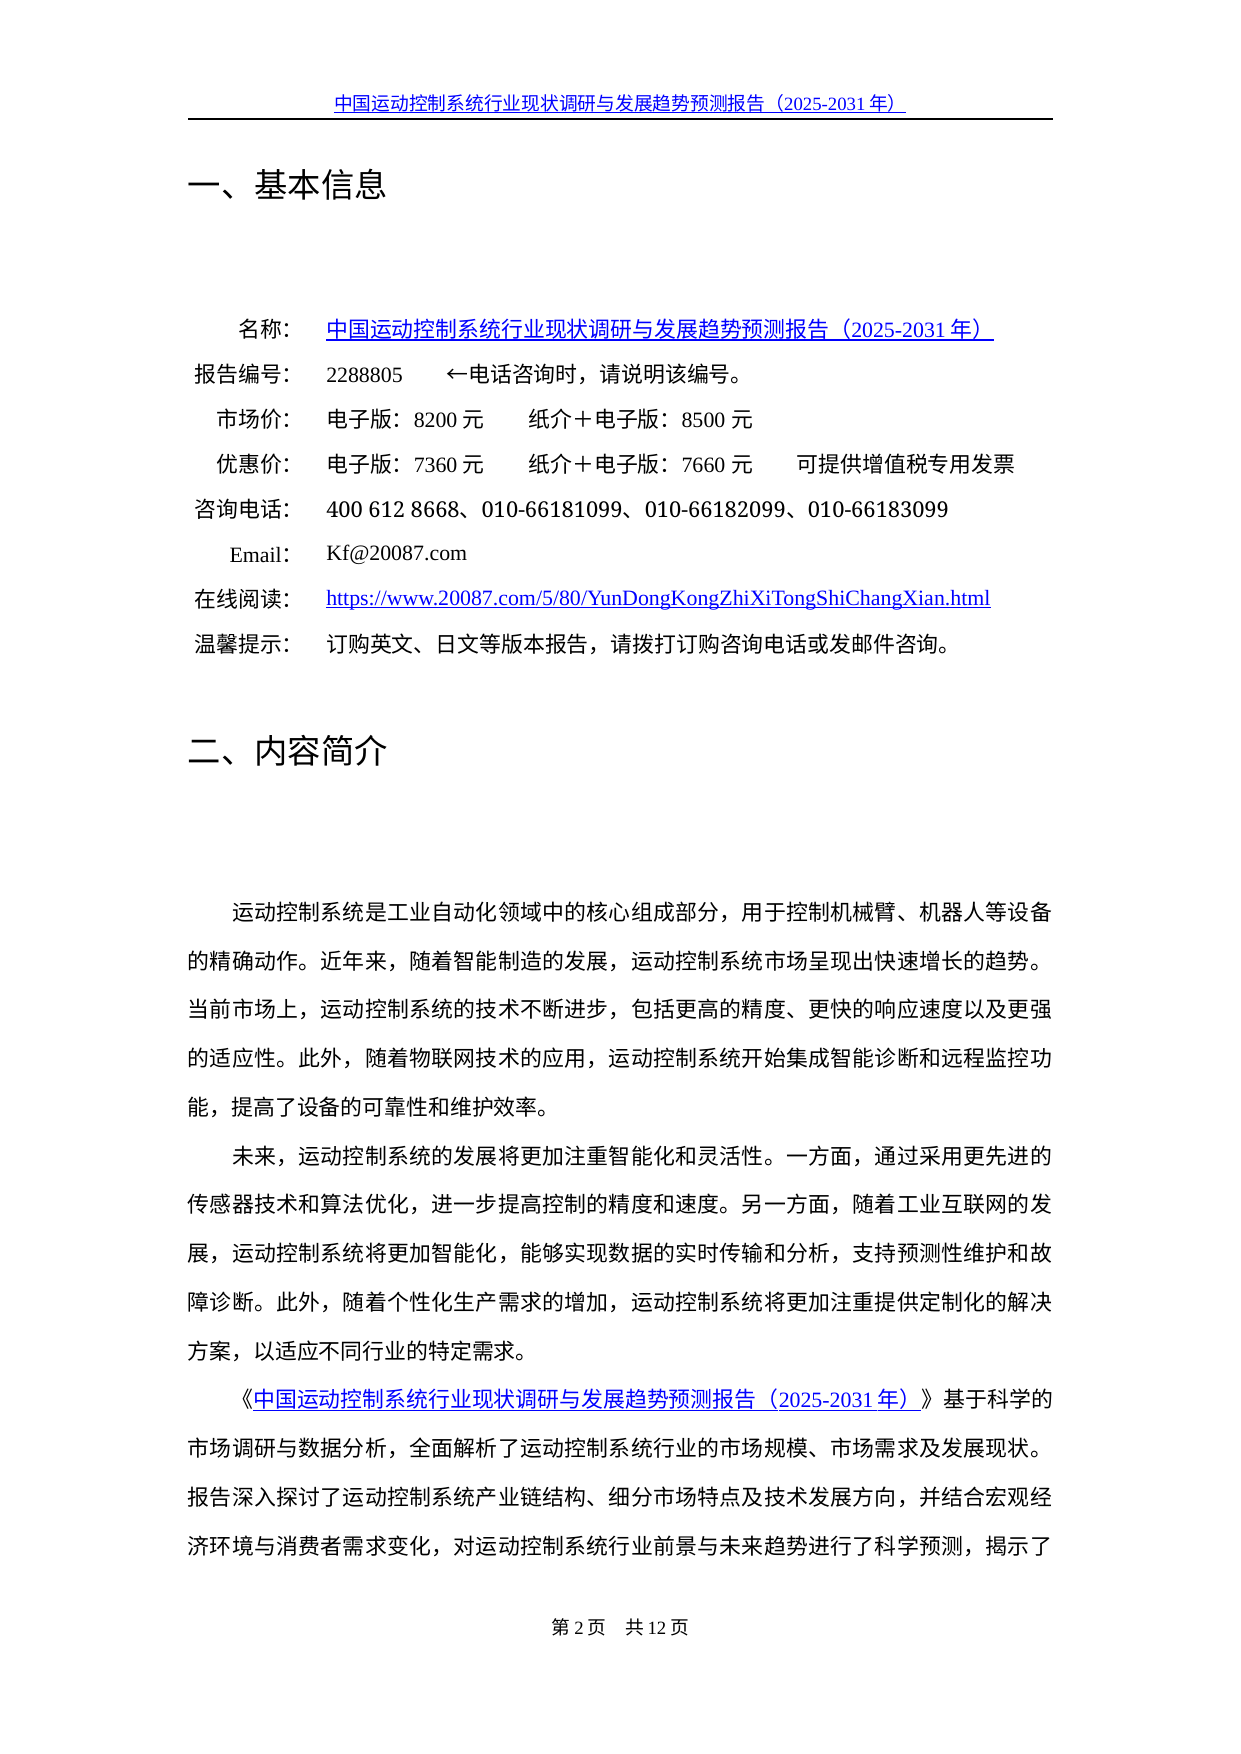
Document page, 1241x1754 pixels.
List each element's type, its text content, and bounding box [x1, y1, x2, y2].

table_cell 市场价： [167, 402, 315, 447]
table_cell [315, 582, 1073, 627]
table_cell 报告编号： [167, 357, 315, 402]
table_cell 订购英文、日文等版本报告，请拨打订购咨询电话或发邮件咨询。 [315, 627, 1073, 672]
table_cell Kf@20087.com [315, 537, 1073, 582]
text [187, 894, 1053, 1561]
table_header 中国运动控制系统行业现状调研与发展趋势预测报告（2025-2031年） [315, 312, 1073, 357]
table_cell 电子版：8200 元 纸介＋电子版：8500 元 [315, 402, 1073, 447]
table_cell 在线阅读： [167, 582, 315, 627]
table_cell 2288805 ←电话咨询时，请说明该编号。 [315, 357, 1073, 402]
table_cell 咨询电话： [167, 492, 315, 537]
table_cell 400 612 8668、010-66181099、010-66182099、010-66183099 [315, 492, 1073, 537]
table_cell 温馨提示： [167, 627, 315, 672]
table_cell Email： [167, 537, 315, 582]
table_header 名称： [167, 312, 315, 357]
title 二、内容简介 [187, 717, 1053, 782]
title 一、基本信息 [187, 150, 1053, 215]
table_cell 电子版：7360 元 纸介＋电子版：7660 元 可提供增值税专用发票 [315, 447, 1073, 492]
table_cell 优惠价： [167, 447, 315, 492]
